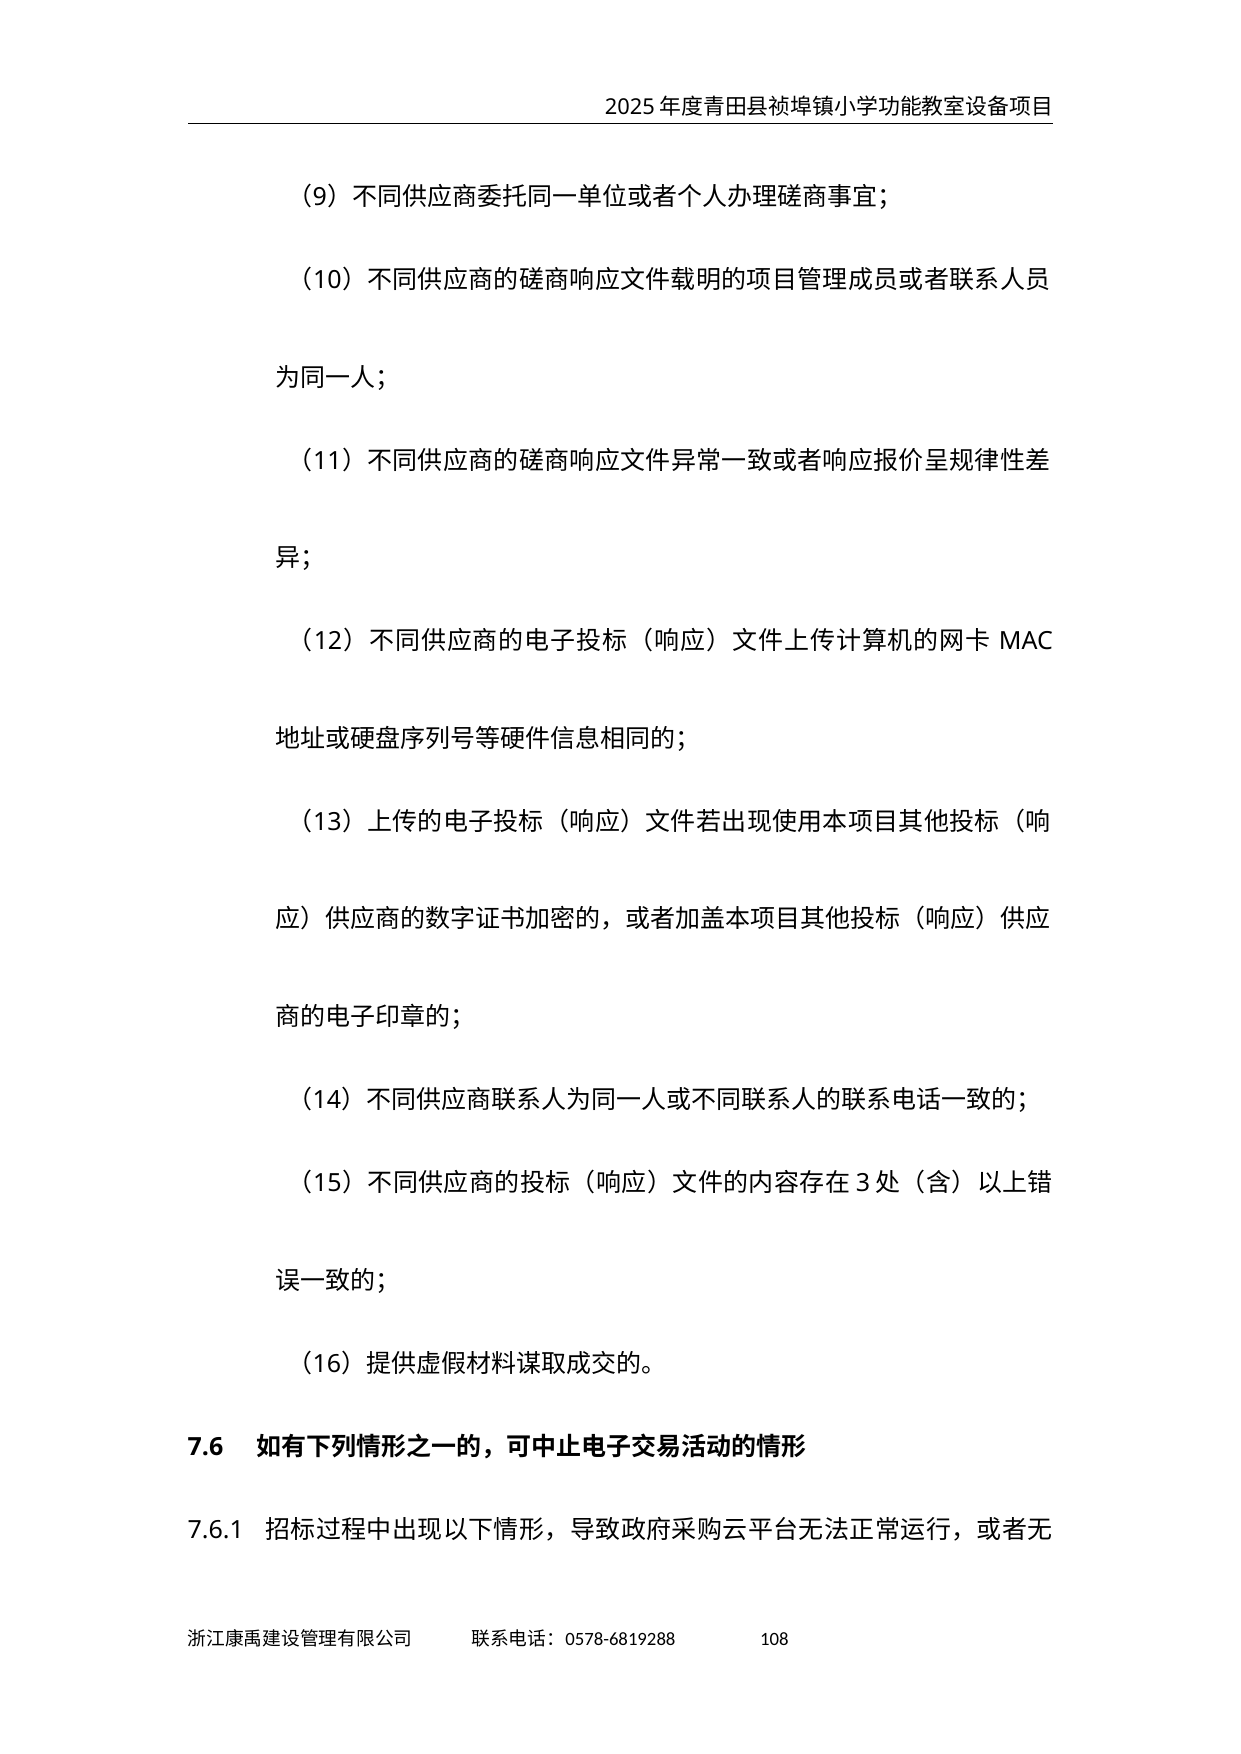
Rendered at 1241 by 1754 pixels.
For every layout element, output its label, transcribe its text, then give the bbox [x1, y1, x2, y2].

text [187, 1495, 1053, 1560]
text （15）不同供应商的投标（响应）文件的内容存在3处（含）以上错误一致的； [275, 1148, 1053, 1311]
text 7.6 如有下列情形之一的，可中止电子交易活动的情形 [187, 1412, 1053, 1477]
text （14）不同供应商联系人为同一人或不同联系人的联系电话一致的； [275, 1065, 1053, 1130]
text （9）不同供应商委托同一单位或者个人办理磋商事宜； [275, 162, 1053, 227]
text （13）上传的电子投标（响应）文件若出现使用本项目其他投标（响应）供应商的数字证书加密的，或者加盖本项目其他投标（响应）供应商的电子印章的； [275, 787, 1053, 1047]
text （12）不同供应商的电子投标（响应）文件上传计算机的网卡MAC地址或硬盘序列号等硬件信息相同的； [275, 606, 1053, 769]
text （16）提供虚假材料谋取成交的。 [275, 1329, 1053, 1394]
text （10）不同供应商的磋商响应文件载明的项目管理成员或者联系人员为同一人； [275, 245, 1053, 408]
text （11）不同供应商的磋商响应文件异常一致或者响应报价呈规律性差异； [275, 426, 1053, 588]
